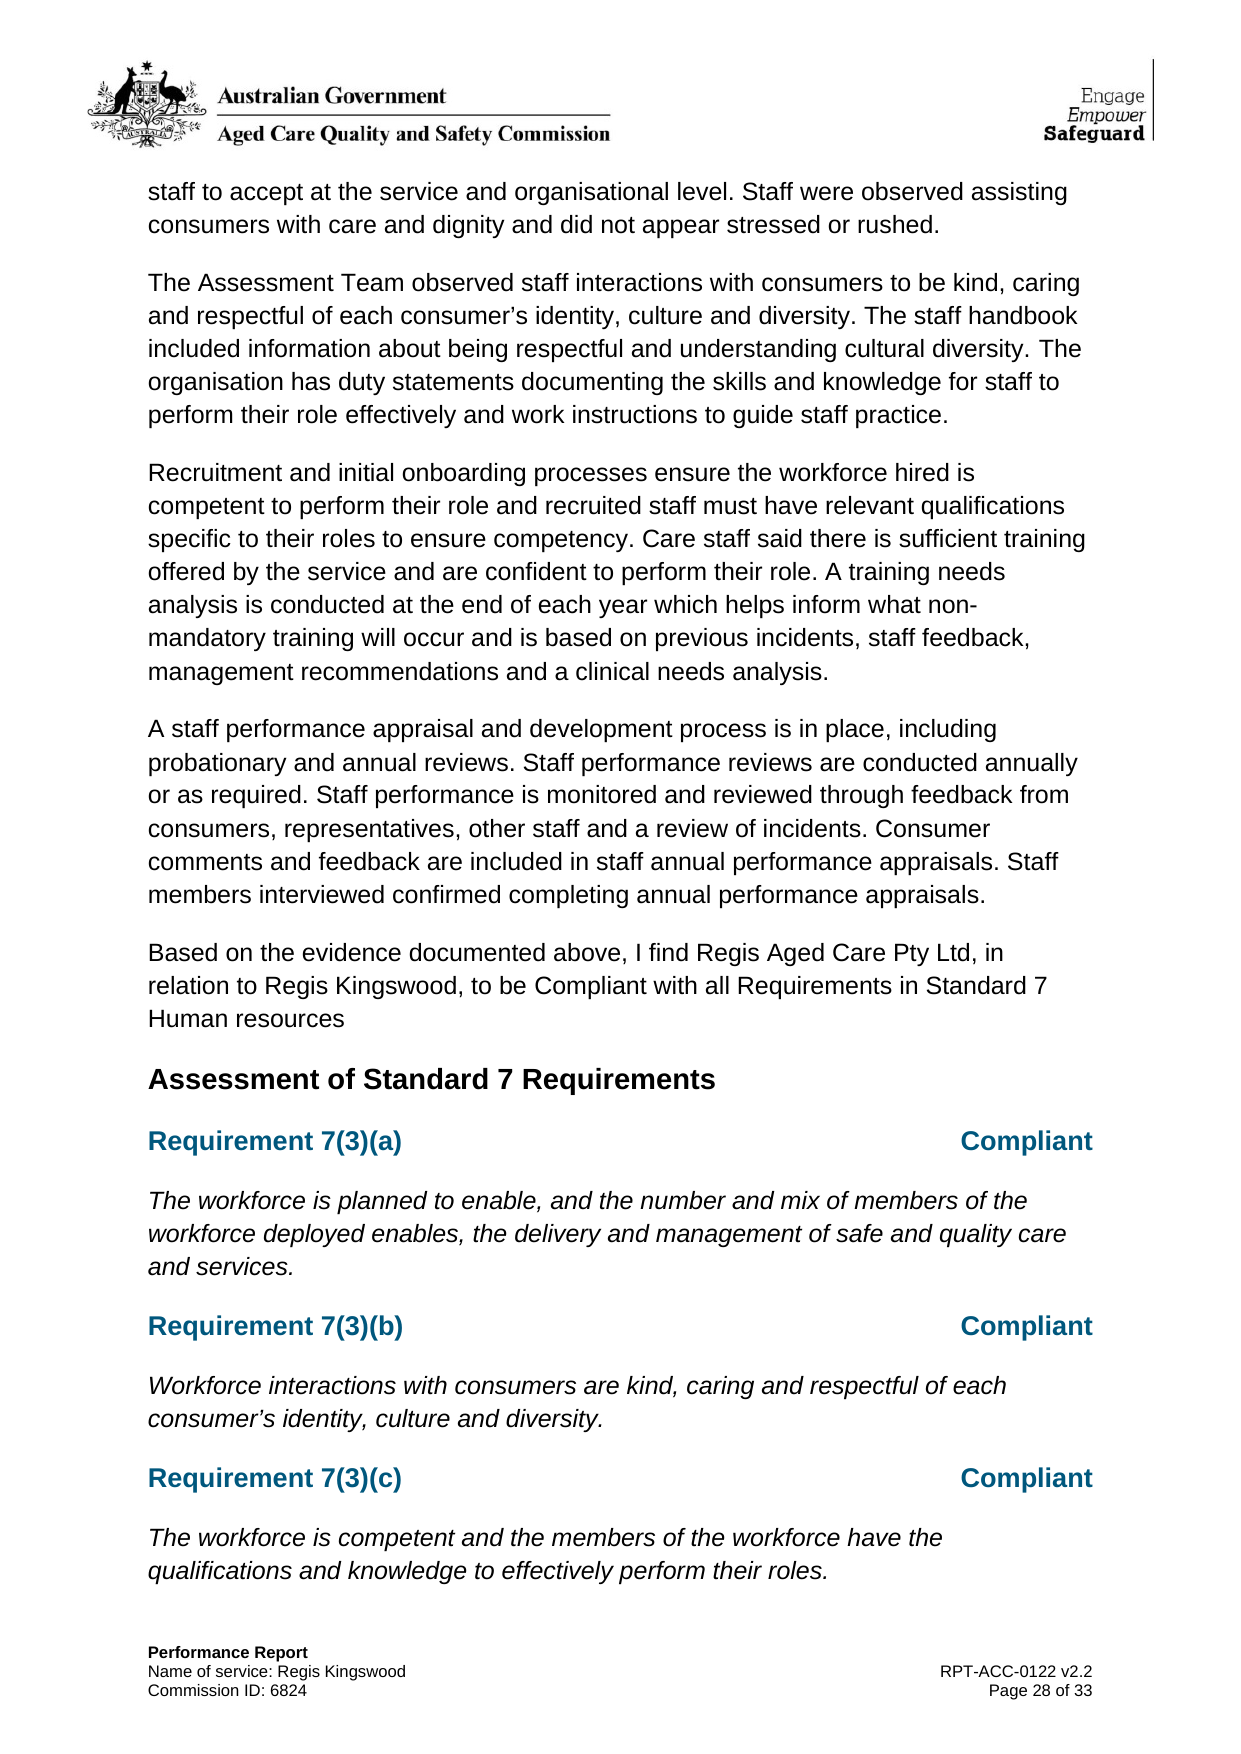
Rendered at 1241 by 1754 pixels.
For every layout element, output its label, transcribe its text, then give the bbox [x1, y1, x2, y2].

text The workforce is competent and the members of the workforce have the qualifications and knowledge to effectively perform their roles. [148, 1523, 1092, 1585]
picture [1, 0, 1241, 169]
subtitle Requirement 7(3)(c) Compliant [148, 1462, 1092, 1493]
text Workforce interactions with consumers are kind, caring and respectful of each consumer’s identity, culture and diversity. [148, 1371, 1092, 1433]
text Based on the evidence documented above, I find Regis Aged Care Pty Ltd, in relation to Regis Kingswood, to be Compliant with all Requirements in Standard 7 Human resources [148, 938, 1092, 1032]
text A staff performance appraisal and development process is in place, including probationary and annual reviews. Staff performance reviews are conducted annually or as required. Staff performance is monitored and reviewed through feedback from consumers, representatives, other staff and a review of incidents. Consumer comments and feedback are included in staff annual performance appraisals. Staff members interviewed confirmed completing annual performance appraisals. [148, 714, 1092, 908]
subtitle Requirement 7(3)(b) Compliant [148, 1310, 1092, 1341]
subtitle Requirement 7(3)(a) Compliant [148, 1125, 1092, 1156]
subtitle Assessment of Standard 7 Requirements [148, 1062, 1092, 1095]
text The workforce is planned to enable, and the number and mix of members of the workforce deployed enables, the delivery and management of safe and quality care and services. [148, 1186, 1092, 1281]
text The Assessment Team observed staff interactions with consumers to be kind, caring and respectful of each consumer’s identity, culture and diversity. The staff handbook included information about being respectful and understanding cultural diversity. The organisation has duty statements documenting the skills and knowledge for staff to perform their role effectively and work instructions to guide staff practice. [148, 268, 1092, 429]
text Recruitment and initial onboarding processes ensure the workforce hired is competent to perform their role and recruited staff must have relevant qualifications specific to their roles to ensure competency. Care staff said there is sufficient training offered by the service and are confident to perform their role. A training needs analysis is conducted at the end of each year which helps inform what non-mandatory training will occur and is based on previous incidents, staff feedback, management recommendations and a clinical needs analysis. [148, 458, 1092, 685]
